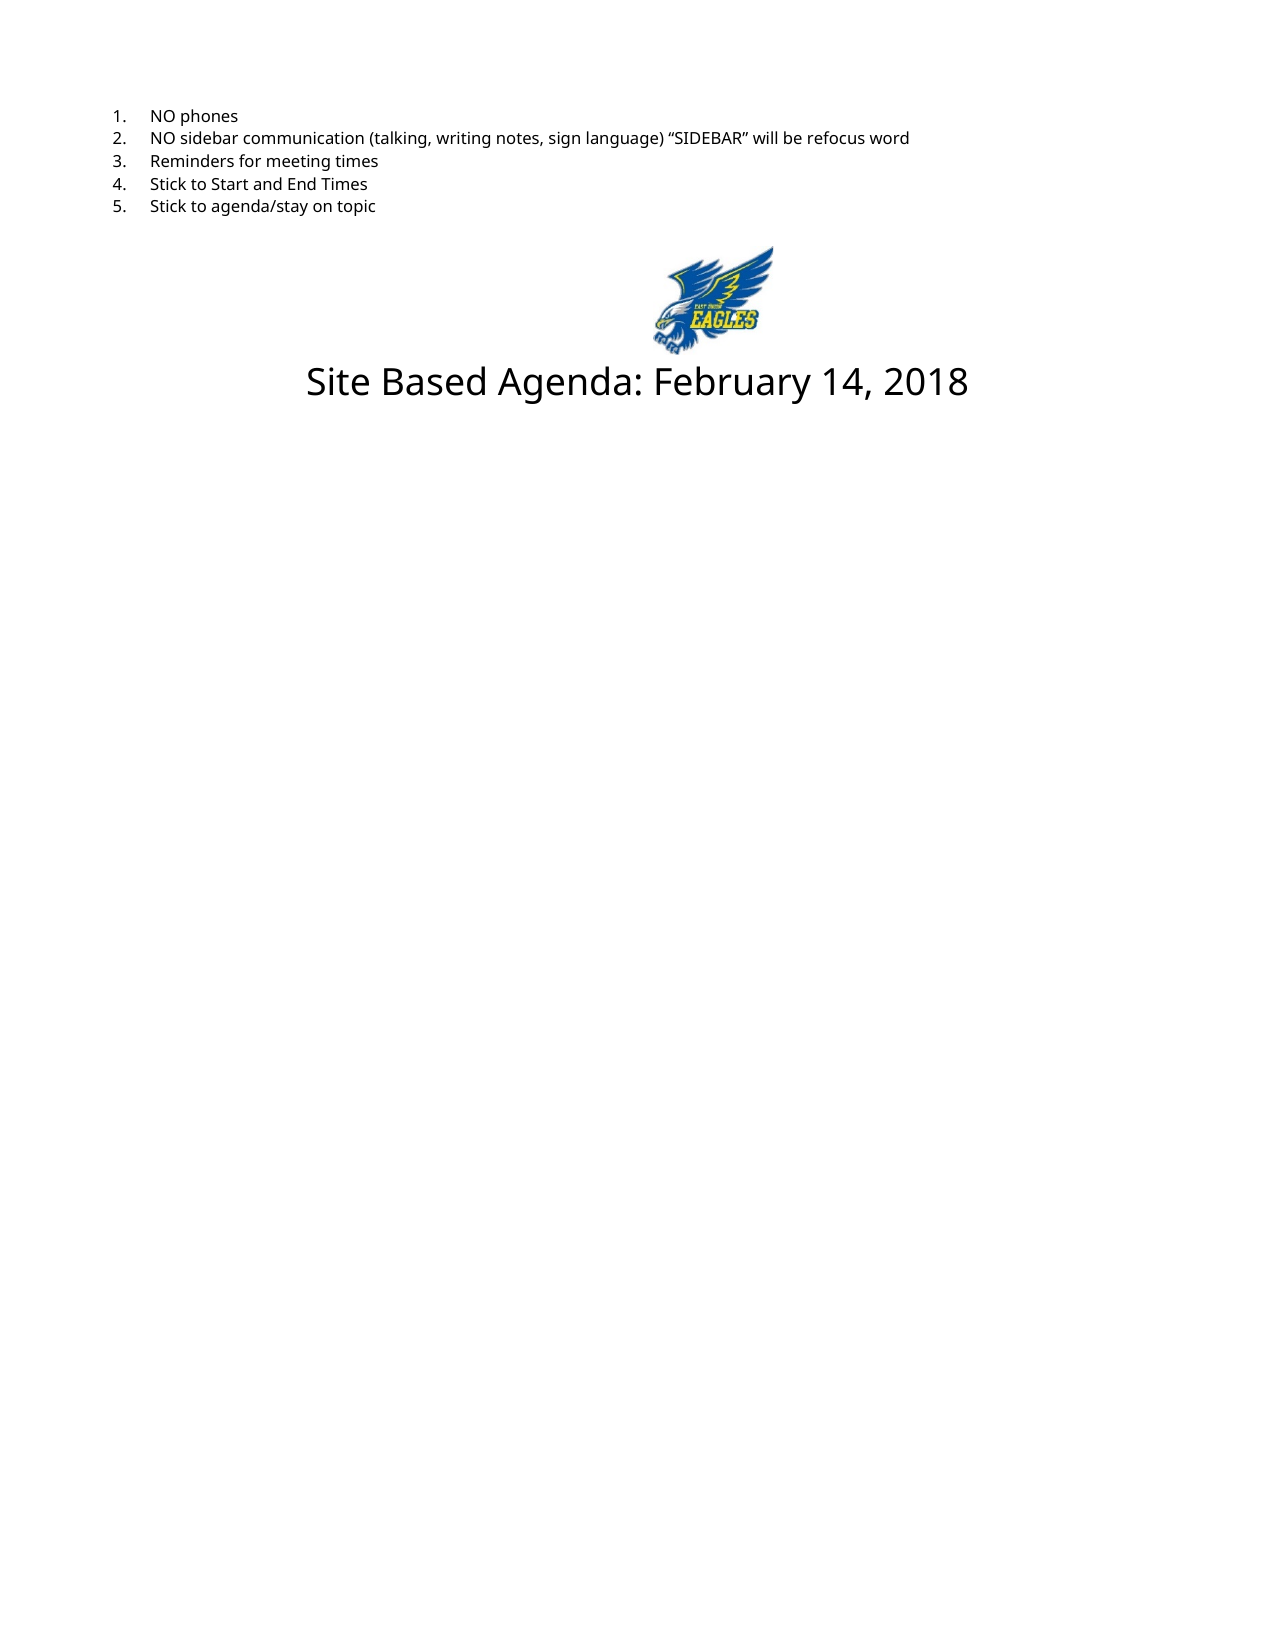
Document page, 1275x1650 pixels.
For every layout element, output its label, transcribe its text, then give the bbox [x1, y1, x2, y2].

text Site Based Agenda: February 14, 2018 [75, 247, 1200, 406]
picture [653, 246, 774, 355]
